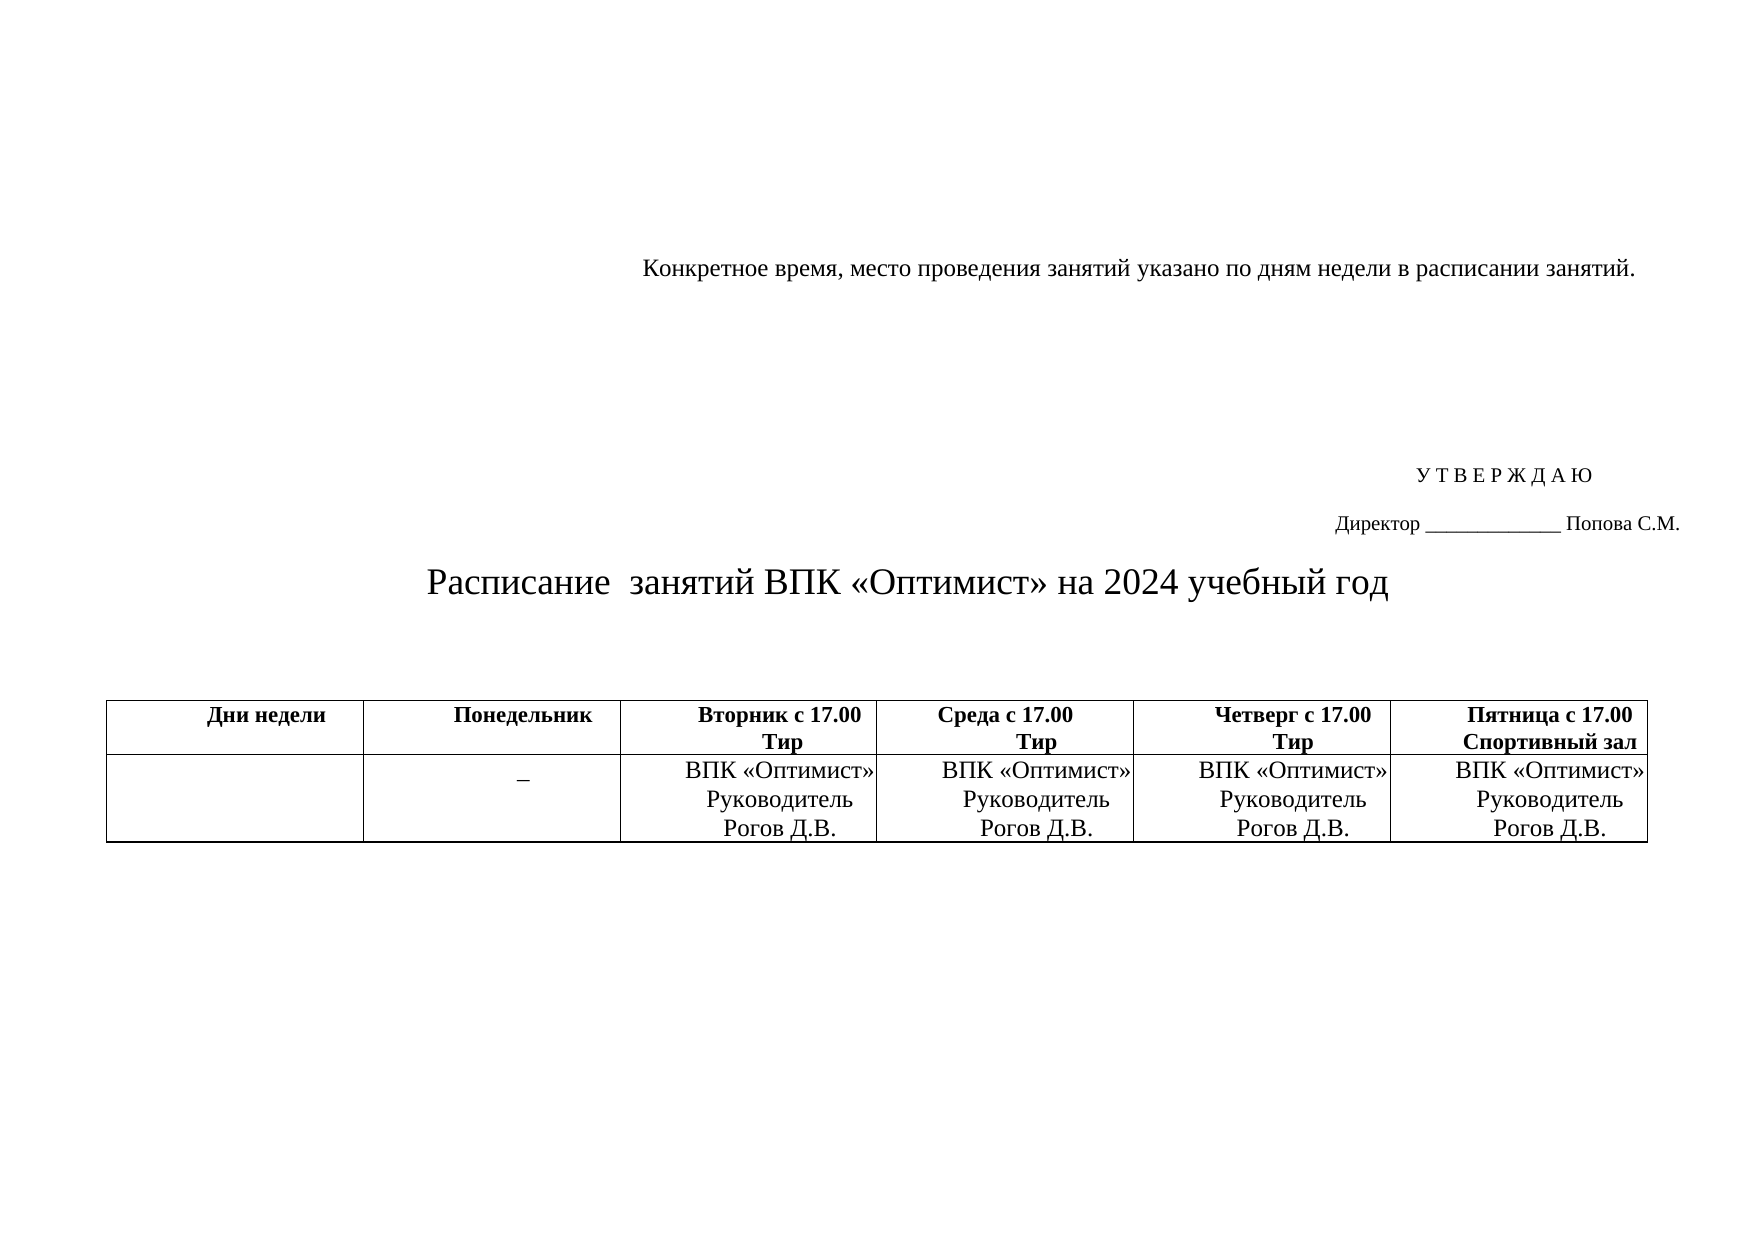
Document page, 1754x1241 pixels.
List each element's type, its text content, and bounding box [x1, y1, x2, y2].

table_header Четверг с 17.00 Тир [1134, 701, 1390, 754]
table_cell _ [364, 755, 620, 841]
text Конкретное время, место проведения занятий указано по дням недели в расписании занятий. [118, 253, 1636, 282]
text У Т В Е Р Ж Д А Ю [1298, 463, 1636, 487]
table_header Понедельник [364, 701, 620, 754]
table_header Среда с 17.00 Тир [877, 701, 1133, 754]
table_cell ВПК «Оптимист» Руководитель Рогов Д.В. [1134, 755, 1390, 841]
table_header Дни недели [107, 701, 363, 754]
table_cell [107, 755, 363, 841]
table_cell ВПК «Оптимист» Руководитель Рогов Д.В. [621, 755, 876, 841]
text Расписание занятий ВПК «Оптимист» на 2024 учебный год [118, 559, 1698, 603]
table_header Вторник с 17.00 Тир [621, 701, 876, 754]
table_cell ВПК «Оптимист» Руководитель Рогов Д.В. [877, 755, 1133, 841]
text Директор _____________ Попова С.М. [118, 511, 1680, 535]
table_header Пятница с 17.00 Спортивный зал [1391, 701, 1647, 754]
table_cell ВПК «Оптимист» Руководитель Рогов Д.В. [1391, 755, 1647, 841]
